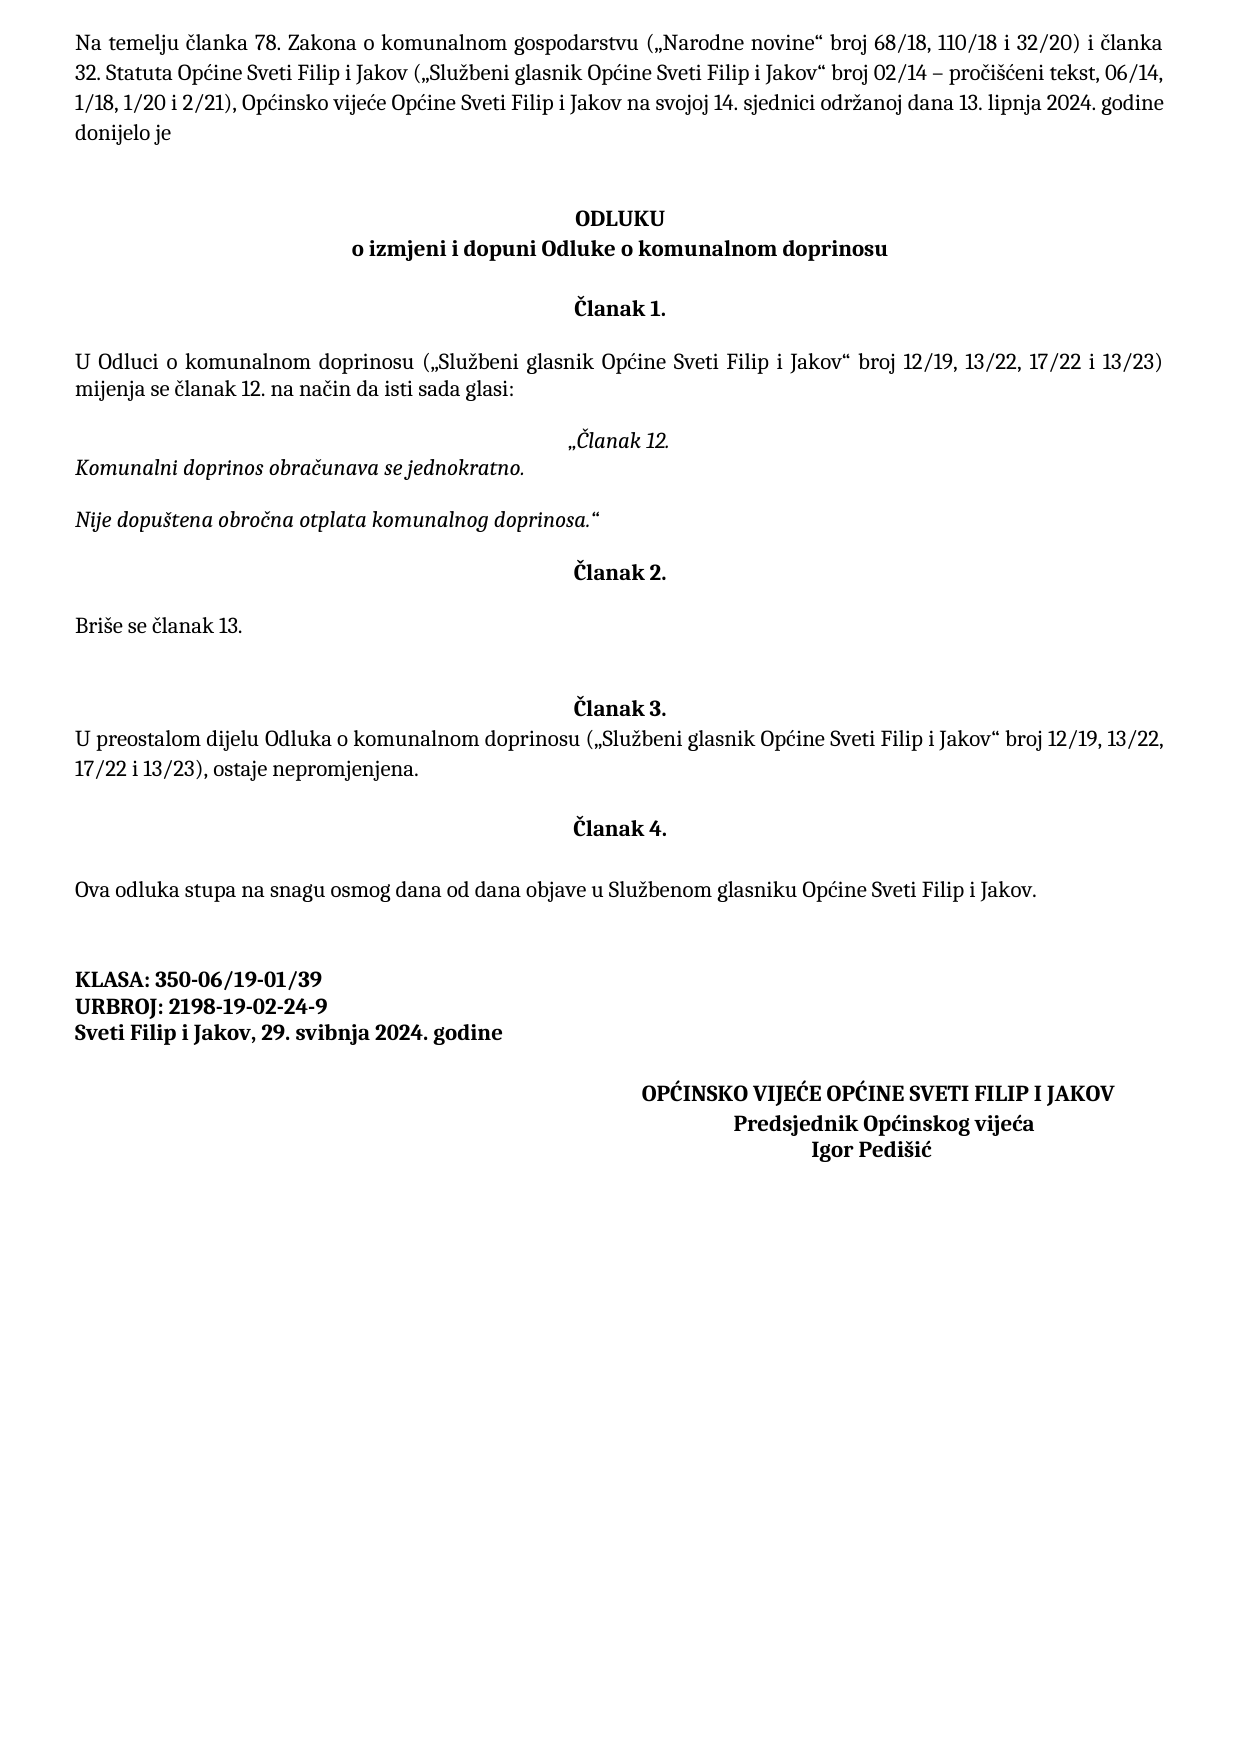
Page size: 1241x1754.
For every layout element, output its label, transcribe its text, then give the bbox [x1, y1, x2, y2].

text Članak 3. [75, 695, 1165, 722]
text Ova odluka stupa na snagu osmog dana od dana objave u Službenom glasniku Općine Sveti Filip i Jakov. [75, 877, 1165, 903]
text o izmjeni i dopuni Odluke o komunalnom doprinosu [75, 236, 1165, 262]
text URBROJ: 2198-19-02-24-9 [75, 994, 1165, 1020]
text „Članak 12. [75, 428, 1165, 454]
text U preostalom dijelu Odluka o komunalnom doprinosu („Službeni glasnik Općine Sveti Filip i Jakov“ broj 12/19, 13/22, 17/22 i 13/23), ostaje nepromjenjena. [75, 726, 1165, 782]
text Sveti Filip i Jakov, 29. svibnja 2024. godine [75, 1020, 1165, 1046]
text Na temelju članka 78. Zakona o komunalnom gospodarstvu („Narodne novine“ broj 68/18, 110/18 i 32/20) i članka 32. Statuta Općine Sveti Filip i Jakov („Službeni glasnik Općine Sveti Filip i Jakov“ broj 02/14 – pročišćeni tekst, 06/14, 1/18, 1/20 i 2/21), Općinsko vijeće Općine Sveti Filip i Jakov na svojoj 14. sjednici održanoj dana 13. lipnja 2024. godine donijelo je [75, 29, 1165, 147]
text Igor Pedišić [75, 1137, 931, 1163]
text Članak 2. [75, 560, 1165, 586]
text Predsjednik Općinskog vijeća [75, 1111, 1035, 1137]
text ODLUKU [75, 206, 1165, 232]
text Komunalni doprinos obračunava se jednokratno. [75, 454, 1165, 481]
text KLASA: 350-06/19-01/39 [75, 967, 1165, 994]
text Nije dopuštena obročna otplata komunalnog doprinosa.“ [75, 507, 1165, 533]
text Briše se članak 13. [75, 612, 1165, 639]
text Članak 1. [75, 296, 1165, 323]
text OPĆINSKO VIJEĆE OPĆINE SVETI FILIP I JAKOV [75, 1080, 1165, 1107]
text Članak 4. [75, 816, 1165, 843]
text U Odluci o komunalnom doprinosu („Službeni glasnik Općine Sveti Filip i Jakov“ broj 12/19, 13/22, 17/22 i 13/23) mijenja se članak 12. na način da isti sada glasi: [75, 349, 1165, 402]
